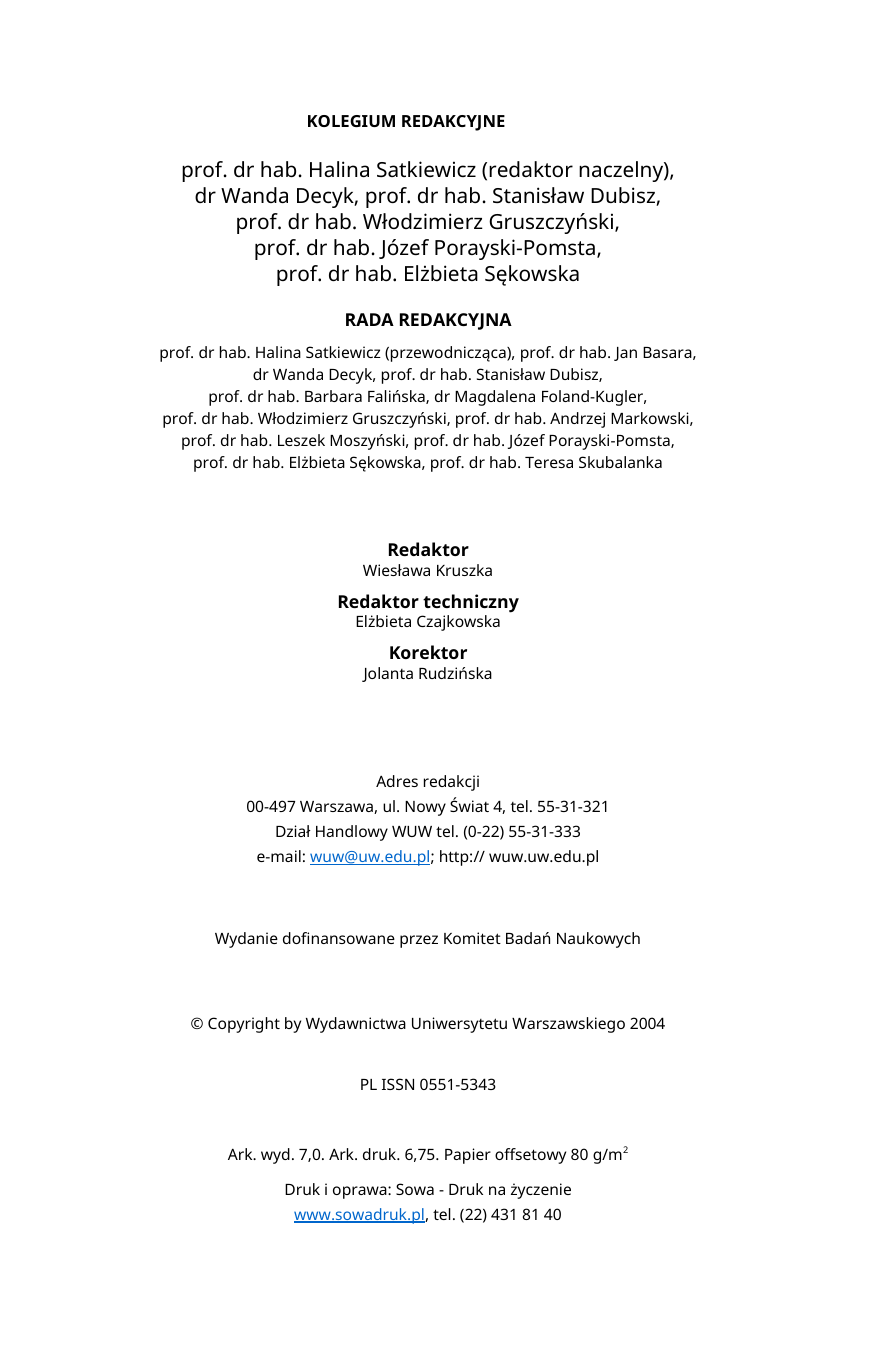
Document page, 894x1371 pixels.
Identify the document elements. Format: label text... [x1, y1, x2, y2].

text Elżbieta Czajkowska [83, 615, 773, 631]
text RADA REDAKCYJNA [83, 312, 773, 330]
text Wydanie dofinansowane przez Komitet Badań Naukowych [83, 932, 773, 948]
text Druk i oprawa: Sowa - Druk na życzenie www.sowadruk.pl, tel. (22) 431 81 40 [83, 1175, 773, 1225]
text Redaktor techniczny [83, 594, 773, 612]
text KOLEGIUM REDAKCYJNE [306, 114, 506, 131]
text Wiesława Kruszka [83, 564, 773, 580]
text prof. dr hab. Halina Satkiewicz (przewodnicząca), prof. dr hab. Jan Basara, dr Wanda Decyk, prof. dr hab. Stanisław Dubisz, prof. dr hab. Barbara Falińska, dr Magdalena Foland-Kugler, prof. dr hab. Włodzimierz Gruszczyński, prof. dr hab. Andrzej Markowski, prof. dr hab. Leszek Moszyński, prof. dr hab. Józef Porayski-Pomsta, prof. dr hab. Elżbieta Sękowska, prof. dr hab. Teresa Skubalanka [83, 341, 773, 473]
text Adres redakcji [83, 768, 773, 793]
text Redaktor [83, 542, 773, 560]
text Korektor [83, 646, 773, 663]
text 00-497 Warszawa, ul. Nowy Świat 4, tel. 55-31-321 Dział Handlowy WUW tel. (0-22) 55-31-333 e-mail: wuw@uw.edu.pl; http:// wuw.uw.edu.pl [83, 793, 773, 868]
text Jolanta Rudzińska [83, 667, 773, 683]
text prof. dr hab. Halina Satkiewicz (redaktor naczelny), dr Wanda Decyk, prof. dr hab. Stanisław Dubisz, prof. dr hab. Włodzimierz Gruszczyński, prof. dr hab. Józef Porayski-Pomsta, prof. dr hab. Elżbieta Sękowska [83, 156, 773, 287]
text Ark. wyd. 7,0. Ark. druk. 6,75. Papier offsetowy 80 g/m2 [83, 1148, 773, 1164]
text © Copyright by Wydawnictwa Uniwersytetu Warszawskiego 2004 PL ISSN 0551-5343 [83, 981, 773, 1102]
